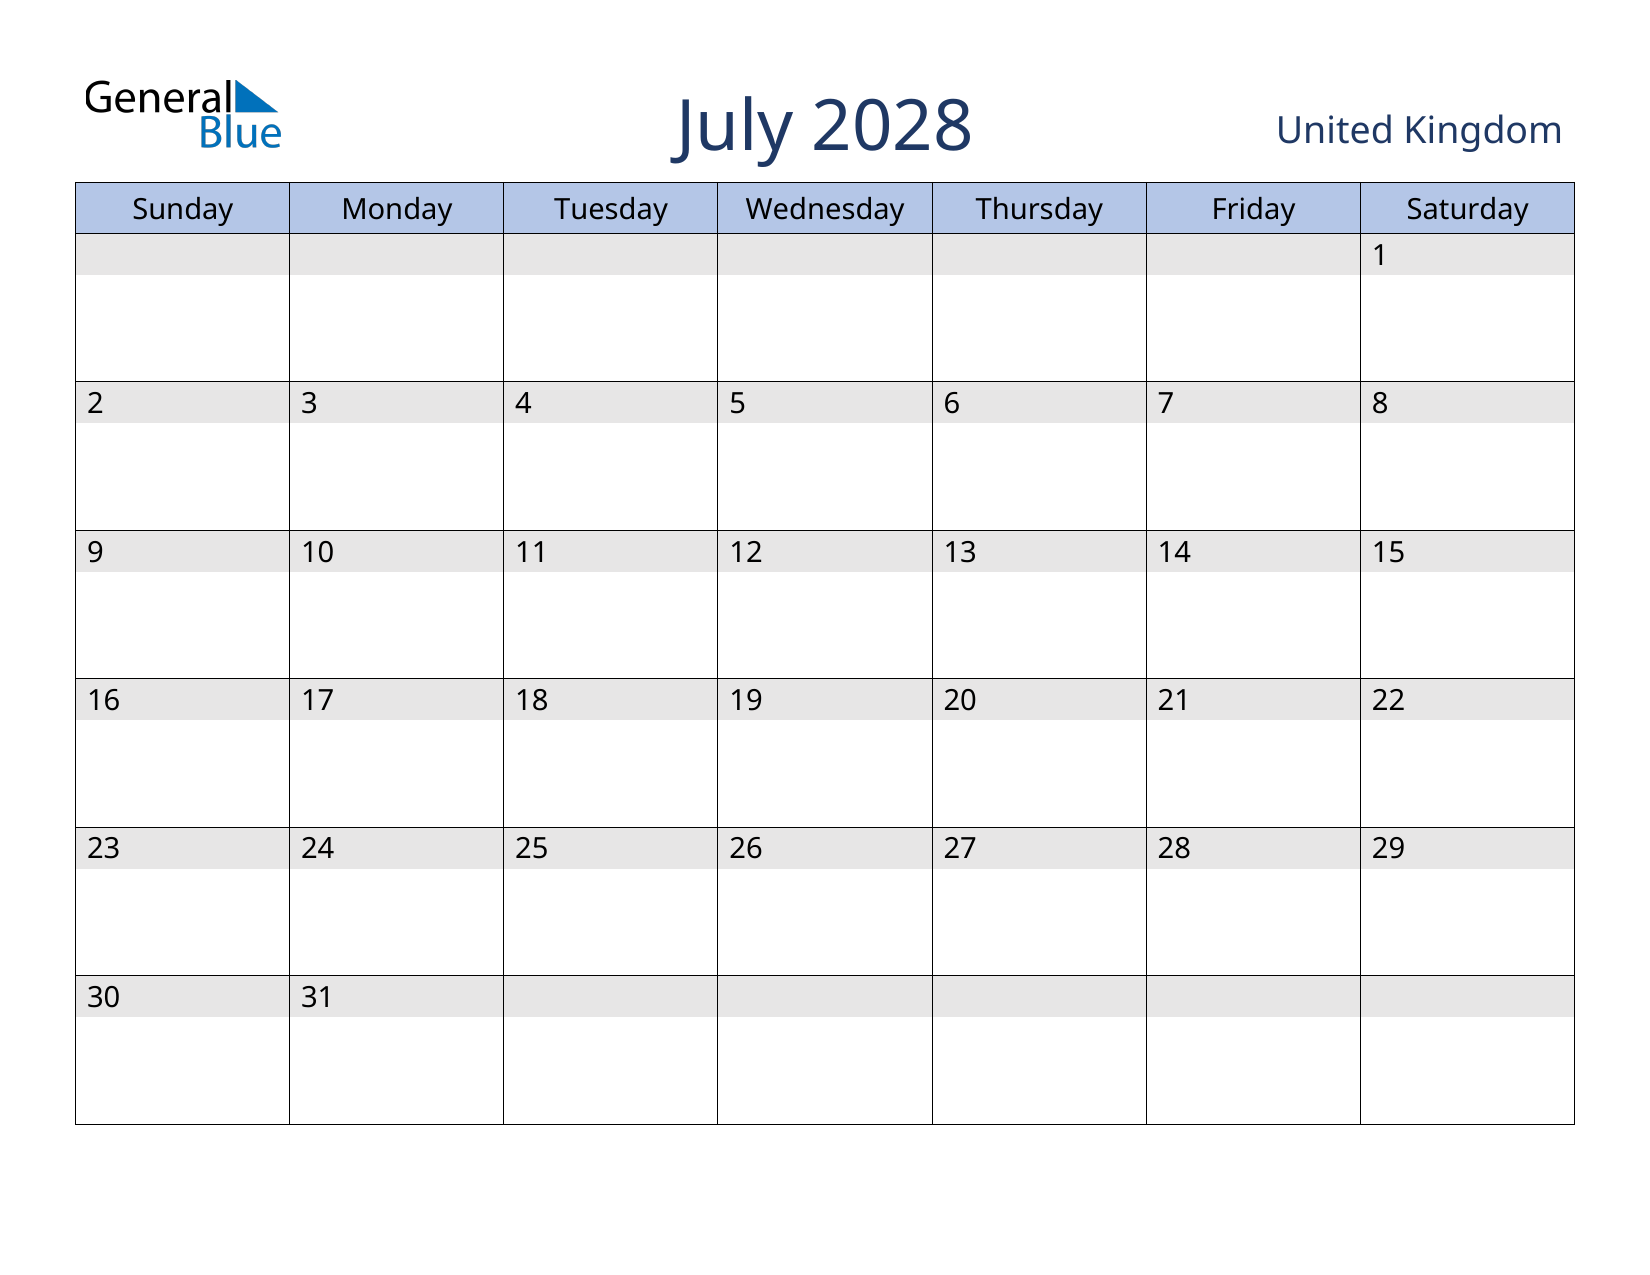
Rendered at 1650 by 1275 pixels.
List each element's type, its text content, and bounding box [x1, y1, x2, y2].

table_cell [504, 275, 717, 381]
table_cell 19 [718, 679, 932, 720]
table_cell [933, 275, 1146, 381]
table_cell [933, 976, 1146, 1017]
table_cell [718, 275, 932, 381]
table_cell [933, 234, 1146, 275]
table_cell Friday [1147, 183, 1360, 233]
table_cell 7 [1147, 382, 1360, 423]
table_cell [718, 976, 932, 1017]
table_cell [1147, 234, 1360, 275]
table_cell Sunday [76, 183, 289, 233]
table_cell 16 [76, 679, 289, 720]
table_header United Kingdom [1146, 75, 1574, 182]
table_cell 22 [1361, 679, 1574, 720]
table_cell [76, 275, 289, 381]
table_cell [1361, 976, 1574, 1017]
table_cell 10 [290, 531, 503, 572]
table_cell [718, 423, 932, 530]
table_cell [504, 423, 717, 530]
table_cell [290, 234, 503, 275]
table_cell 26 [718, 828, 932, 869]
table_cell 17 [290, 679, 503, 720]
table_cell [76, 720, 289, 827]
table_cell 29 [1361, 828, 1574, 869]
table_cell 23 [76, 828, 289, 869]
table_cell [290, 572, 503, 678]
table_cell [1147, 976, 1360, 1017]
picture [86, 80, 281, 148]
table_cell [76, 1017, 289, 1123]
table_cell 5 [718, 382, 932, 423]
table_cell 4 [504, 382, 717, 423]
table_cell [718, 234, 932, 275]
table_cell [504, 234, 717, 275]
table_cell [1147, 720, 1360, 827]
table_cell 3 [290, 382, 503, 423]
table_cell [1361, 572, 1574, 678]
table_cell [504, 976, 717, 1017]
table_cell 2 [76, 382, 289, 423]
table_cell [290, 423, 503, 530]
table_cell 6 [933, 382, 1146, 423]
table_cell [290, 720, 503, 827]
table_cell 31 [290, 976, 503, 1017]
table_cell 27 [933, 828, 1146, 869]
table_cell [1147, 275, 1360, 381]
table_cell [1147, 1017, 1360, 1123]
table_cell [504, 572, 717, 678]
table_cell 15 [1361, 531, 1574, 572]
table_cell [290, 275, 503, 381]
table_cell [76, 572, 289, 678]
table_cell [718, 720, 932, 827]
table_cell Tuesday [504, 183, 717, 233]
table_cell 13 [933, 531, 1146, 572]
table_cell 18 [504, 679, 717, 720]
table_cell 25 [504, 828, 717, 869]
table_cell [933, 869, 1146, 975]
table_cell 14 [1147, 531, 1360, 572]
table_cell 11 [504, 531, 717, 572]
table_cell [933, 572, 1146, 678]
table_cell Thursday [933, 183, 1146, 233]
table_header [76, 75, 503, 182]
table_cell 28 [1147, 828, 1360, 869]
table_cell [933, 423, 1146, 530]
table_cell [933, 720, 1146, 827]
table_cell [76, 869, 289, 975]
table_cell [76, 234, 289, 275]
table_cell Saturday [1361, 183, 1574, 233]
table_header July 2028 [504, 75, 1146, 182]
table_cell Wednesday [718, 183, 932, 233]
table_cell [504, 869, 717, 975]
table_cell 20 [933, 679, 1146, 720]
table_cell [718, 1017, 932, 1123]
table_cell Monday [290, 183, 503, 233]
table_cell 12 [718, 531, 932, 572]
table_cell 1 [1361, 234, 1574, 275]
table_cell [1361, 869, 1574, 975]
table_cell [290, 1017, 503, 1123]
table_cell [1361, 720, 1574, 827]
table_cell [1147, 572, 1360, 678]
table_cell [933, 1017, 1146, 1123]
table_cell [1147, 423, 1360, 530]
table_cell 8 [1361, 382, 1574, 423]
table_cell [290, 869, 503, 975]
table_cell 24 [290, 828, 503, 869]
table_cell [504, 1017, 717, 1123]
table_cell 30 [76, 976, 289, 1017]
table_cell 9 [76, 531, 289, 572]
table_cell [1147, 869, 1360, 975]
table_cell [1361, 423, 1574, 530]
table_cell [718, 572, 932, 678]
table_cell [504, 720, 717, 827]
table_cell [76, 423, 289, 530]
table_cell [718, 869, 932, 975]
table_cell [1361, 1017, 1574, 1123]
table_cell 21 [1147, 679, 1360, 720]
table_cell [1361, 275, 1574, 381]
